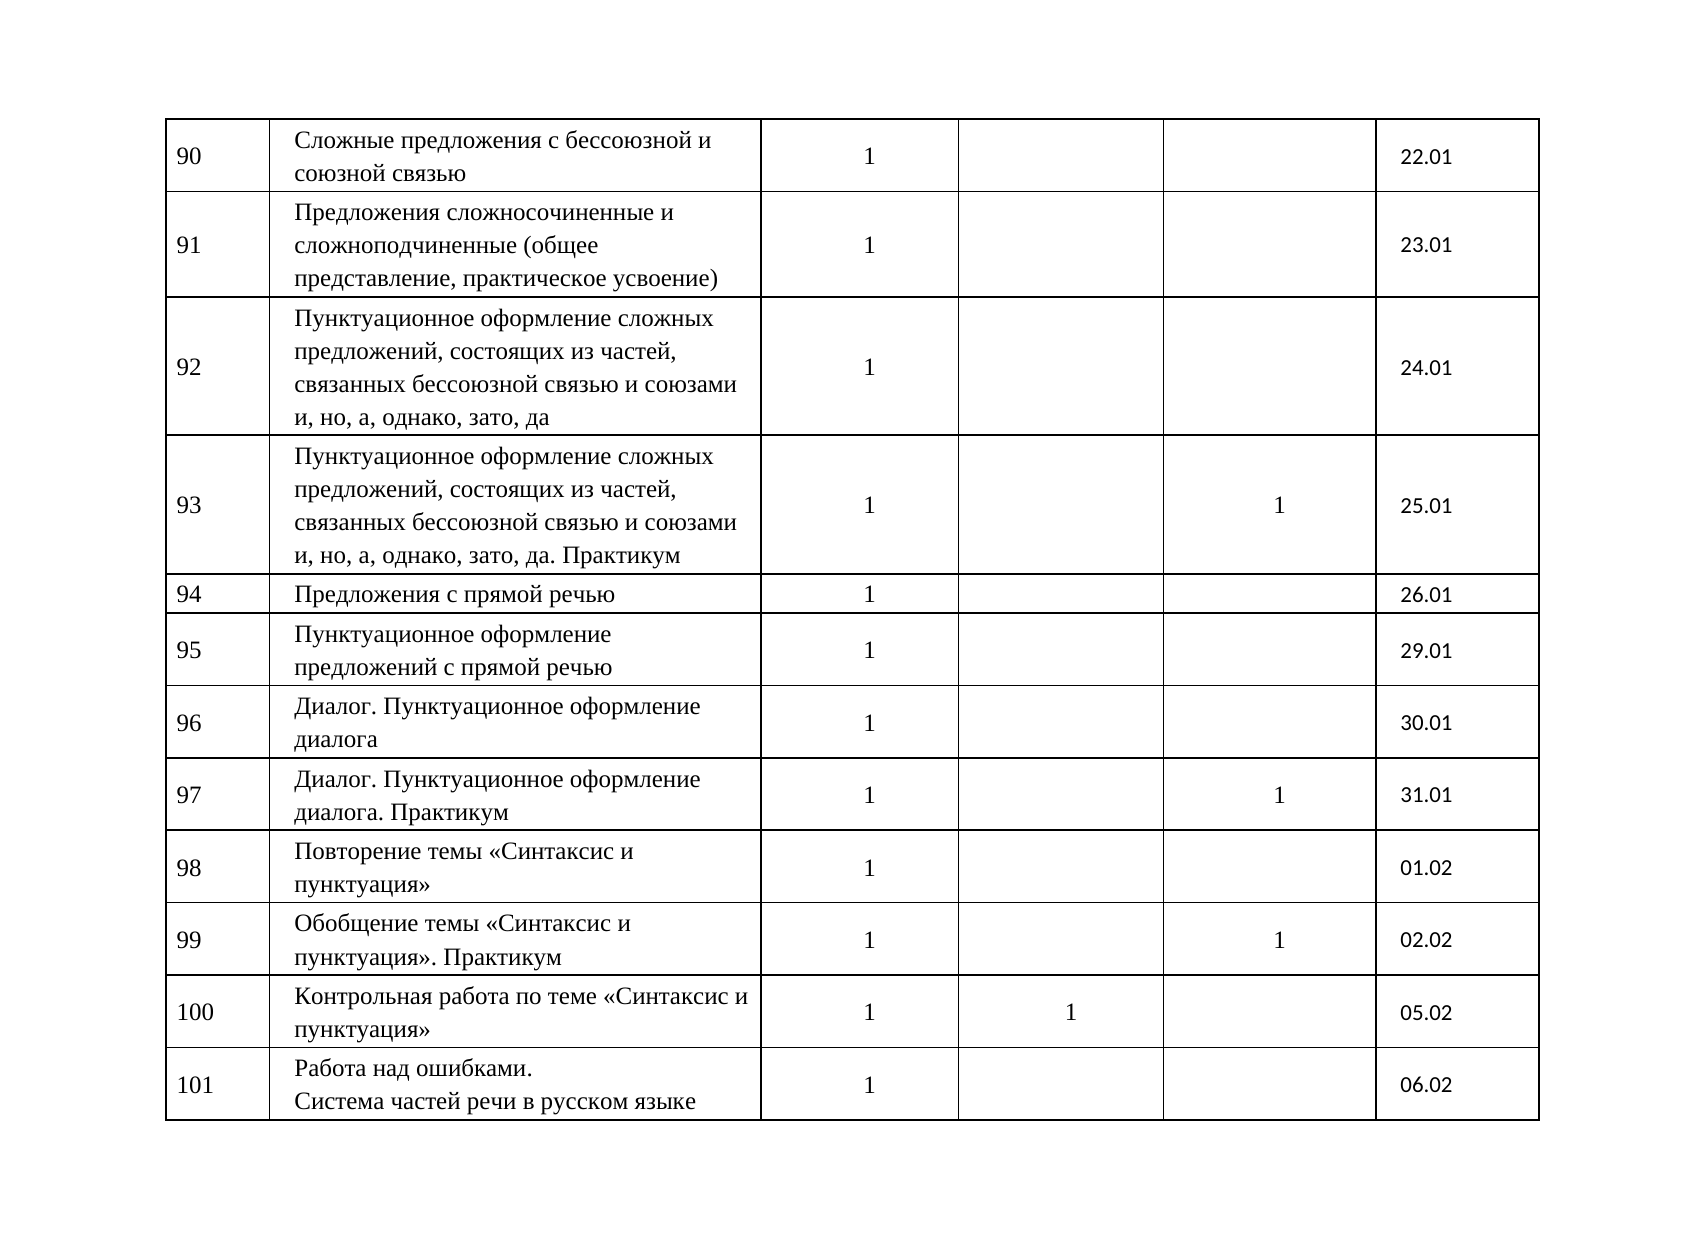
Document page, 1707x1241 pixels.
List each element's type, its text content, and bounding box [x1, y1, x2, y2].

table_cell 01.02 [1377, 831, 1538, 902]
table_cell [1164, 686, 1375, 757]
table_cell Пунктуационное оформление предложений с прямой речью [270, 614, 760, 684]
table_cell 06.02 [1377, 1048, 1538, 1119]
table_cell 1 [1164, 436, 1375, 573]
table_cell [959, 575, 1163, 612]
table_cell 101 [167, 1048, 269, 1119]
table_cell Контрольная работа по теме «Синтаксис и пунктуация» [270, 976, 760, 1047]
table_cell 95 [167, 614, 269, 684]
table_cell [1164, 831, 1375, 902]
table_cell 96 [167, 686, 269, 757]
table_cell 1 [762, 831, 958, 902]
table_cell [959, 614, 1163, 684]
table_cell 1 [762, 436, 958, 573]
table_cell [1164, 614, 1375, 684]
table_cell [959, 831, 1163, 902]
table_cell Предложения с прямой речью [270, 575, 760, 612]
table_cell Диалог. Пунктуационное оформление диалога. Практикум [270, 759, 760, 829]
table_cell 92 [167, 298, 269, 434]
table_cell 100 [167, 976, 269, 1047]
table_cell [1164, 120, 1375, 191]
table_cell Повторение темы «Синтаксис и пунктуация» [270, 831, 760, 902]
table_cell Диалог. Пунктуационное оформление диалога [270, 686, 760, 757]
table_cell 1 [762, 686, 958, 757]
table_cell Обобщение темы «Синтаксис и пунктуация». Практикум [270, 903, 760, 974]
table_cell 1 [762, 192, 958, 296]
table_cell 97 [167, 759, 269, 829]
table_cell 26.01 [1377, 575, 1538, 612]
table_cell 1 [762, 759, 958, 829]
table_cell 02.02 [1377, 903, 1538, 974]
table_cell [1164, 575, 1375, 612]
table_cell 1 [959, 976, 1163, 1047]
table_cell 30.01 [1377, 686, 1538, 757]
table_cell 1 [1164, 903, 1375, 974]
table_cell 98 [167, 831, 269, 902]
table_cell 90 [167, 120, 269, 191]
table_cell Сложные предложения с бессоюзной и союзной связью [270, 120, 760, 191]
table_cell [1164, 976, 1375, 1047]
table_cell [959, 436, 1163, 573]
table_cell Пунктуационное оформление сложных предложений, состоящих из частей, связанных бессоюзной связью и союзами и, но, а, однако, зато, да [270, 298, 760, 434]
table_cell [1164, 192, 1375, 296]
table_cell 24.01 [1377, 298, 1538, 434]
table_cell 1 [762, 120, 958, 191]
table_cell 94 [167, 575, 269, 612]
table_cell 25.01 [1377, 436, 1538, 573]
table_cell 1 [762, 614, 958, 684]
table_cell 93 [167, 436, 269, 573]
table_cell [959, 298, 1163, 434]
table_cell [959, 1048, 1163, 1119]
table_cell [959, 759, 1163, 829]
table_cell 1 [762, 903, 958, 974]
table_cell 1 [762, 1048, 958, 1119]
table_cell 1 [762, 575, 958, 612]
table_cell Работа над ошибками. Система частей речи в русском языке [270, 1048, 760, 1119]
table_cell [959, 120, 1163, 191]
table_cell Пунктуационное оформление сложных предложений, состоящих из частей, связанных бессоюзной связью и союзами и, но, а, однако, зато, да. Практикум [270, 436, 760, 573]
table_cell [959, 686, 1163, 757]
table_cell 1 [762, 976, 958, 1047]
table_cell 31.01 [1377, 759, 1538, 829]
table_cell 91 [167, 192, 269, 296]
table_cell 29.01 [1377, 614, 1538, 684]
table_cell [1164, 1048, 1375, 1119]
table_cell [959, 192, 1163, 296]
table_cell Предложения сложносочиненные и сложноподчиненные (общее представление, практическое усвоение) [270, 192, 760, 296]
table_cell [959, 903, 1163, 974]
table_cell [1164, 298, 1375, 434]
table_cell 1 [1164, 759, 1375, 829]
table_cell 22.01 [1377, 120, 1538, 191]
table_cell 1 [762, 298, 958, 434]
table_cell 23.01 [1377, 192, 1538, 296]
table_cell 05.02 [1377, 976, 1538, 1047]
table_cell 99 [167, 903, 269, 974]
